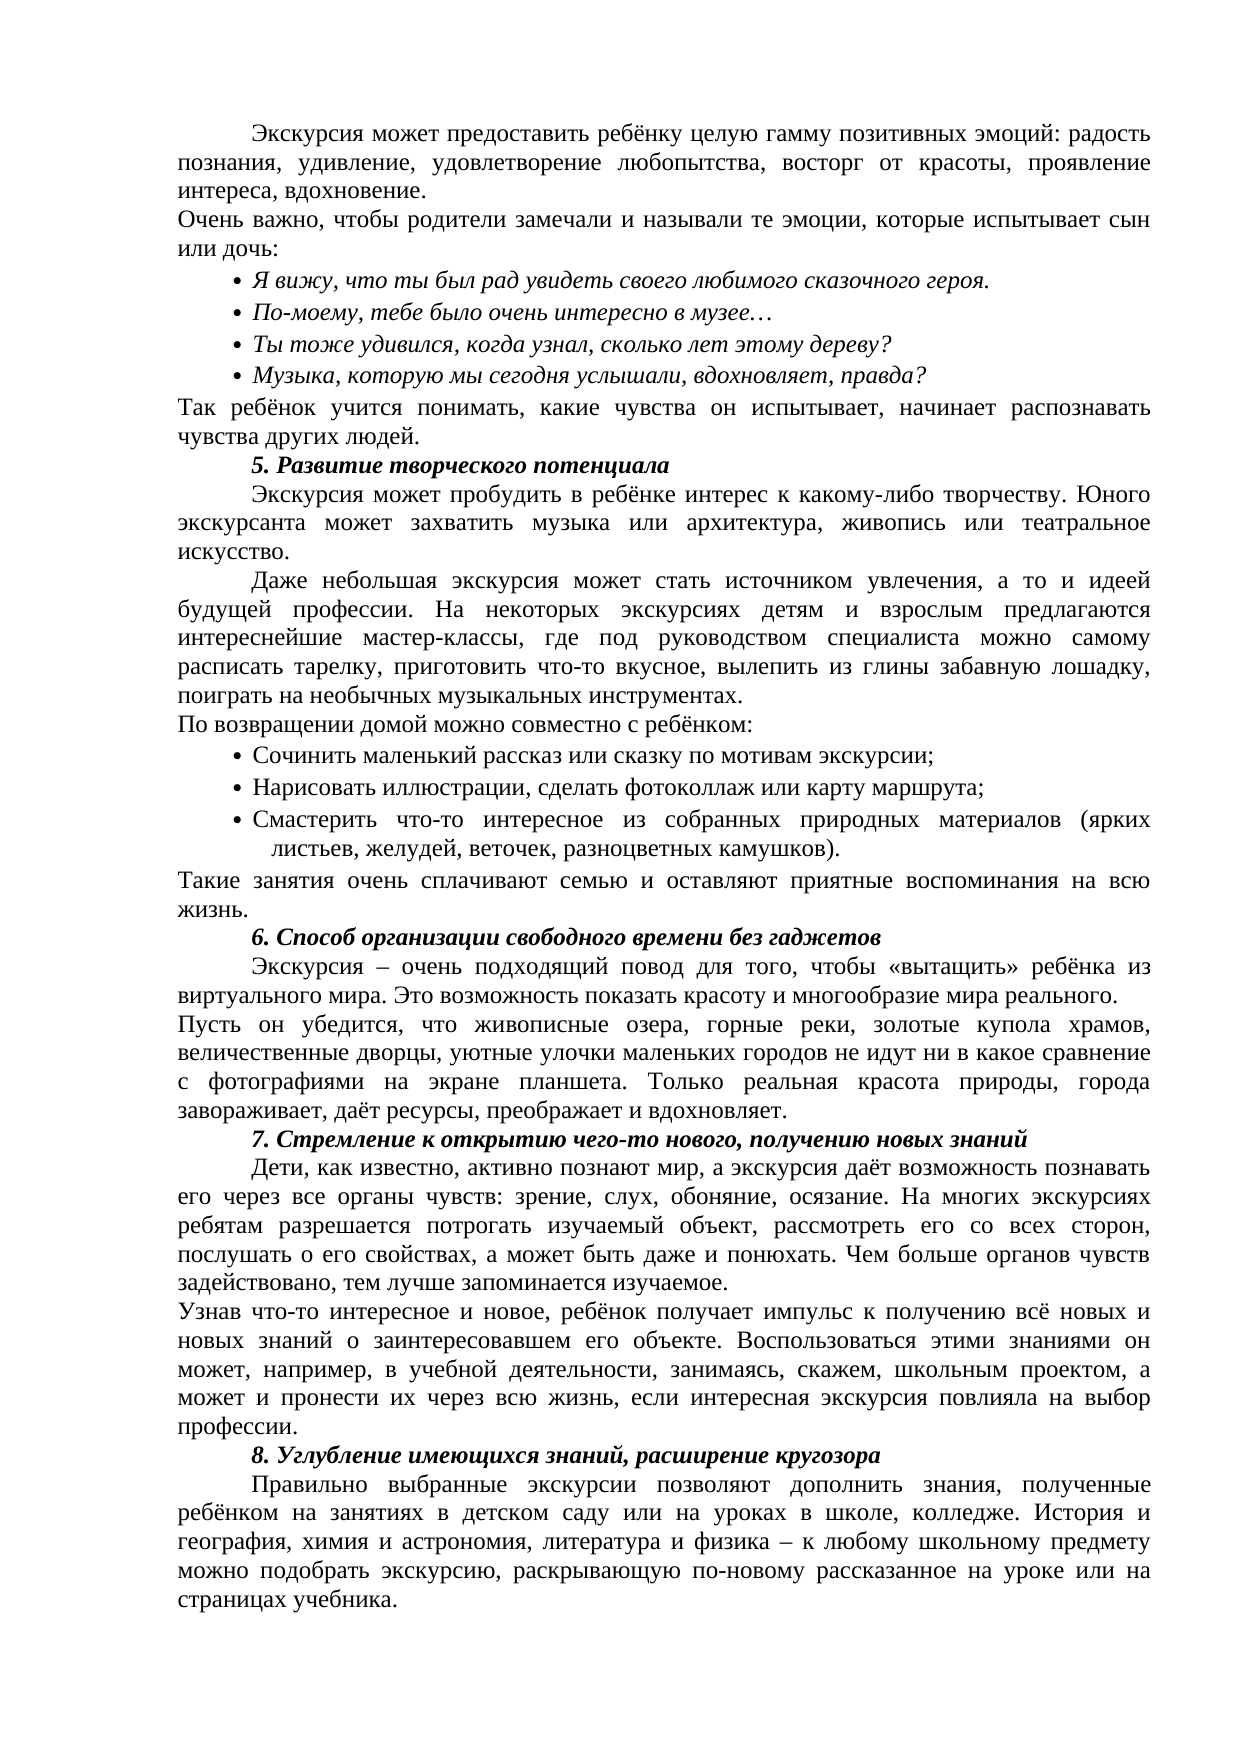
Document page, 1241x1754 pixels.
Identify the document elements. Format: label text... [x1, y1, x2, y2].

list Ты тоже удивился, когда узнал, сколько лет этому дереву? [233, 329, 1152, 357]
text Узнав что-то интересное и новое, ребёнок получает импульс к получению всё новых и новых знаний о заинтересовавшем его объекте. Воспользоваться этими знаниями он может, например, в учебной деятельности, занимаясь, скажем, школьным проектом, а может и пронести их через всю жизнь, если интересная экскурсия повлияла на выбор профессии. [177, 1296, 1152, 1440]
list Смастерить что-то интересное из собранных природных материалов (ярких листьев, желудей, веточек, разноцветных камушков). [233, 804, 1152, 862]
text Дети, как известно, активно познают мир, а экскурсия даёт возможность познавать его через все органы чувств: зрение, слух, обоняние, осязание. На многих экскурсиях ребятам разрешается потрогать изучаемый объект, рассмотреть его со всех сторон, послушать о его свойствах, а может быть даже и понюхать. Чем больше органов чувств задействовано, тем лучше запоминается изучаемое. [177, 1152, 1152, 1296]
text Так ребёнок учится понимать, какие чувства он испытывает, начинает распознавать чувства других людей. [177, 392, 1152, 450]
list Я вижу, что ты был рад увидеть своего любимого сказочного героя. [233, 265, 1152, 294]
list По-моему, тебе было очень интересно в музее… [233, 297, 1152, 326]
text Такие занятия очень сплачивают семью и оставляют приятные воспоминания на всю жизнь. [177, 865, 1152, 922]
text Экскурсия может пробудить в ребёнке интерес к какому-либо творчеству. Юного экскурсанта может захватить музыка или архитектура, живопись или театральное искусство. [177, 479, 1152, 565]
text 8. Углубление имеющихся знаний, расширение кругозора [177, 1440, 1152, 1469]
list Музыка, которую мы сегодня услышали, вдохновляет, правда? [233, 361, 1152, 389]
text 7. Стремление к открытию чего-то нового, получению новых знаний [177, 1124, 1152, 1152]
text Даже небольшая экскурсия может стать источником увлечения, а то и идеей будущей профессии. На некоторых экскурсиях детям и взрослым предлагаются интереснейшие мастер-классы, где под руководством специалиста можно самому расписать тарелку, приготовить что-то вкусное, вылепить из глины забавную лошадку, поиграть на необычных музыкальных инструментах. [177, 565, 1152, 709]
list Сочинить маленький рассказ или сказку по мотивам экскурсии; [233, 741, 1152, 769]
text Экскурсия – очень подходящий повод для того, чтобы «вытащить» ребёнка из виртуального мира. Это возможность показать красоту и многообразие мира реального. [177, 951, 1152, 1009]
text 5. Развитие творческого потенциала [177, 450, 1152, 479]
text Правильно выбранные экскурсии позволяют дополнить знания, полученные ребёнком на занятиях в детском саду или на уроках в школе, колледже. История и география, химия и астрономия, литература и физика – к любому школьному предмету можно подобрать экскурсию, раскрывающую по-новому рассказанное на уроке или на страницах учебника. [177, 1469, 1152, 1612]
text Пусть он убедится, что живописные озера, горные реки, золотые купола храмов, величественные дворцы, уютные улочки маленьких городов не идут ни в какое сравнение с фотографиями на экране планшета. Только реальная красота природы, города завораживает, даёт ресурсы, преображает и вдохновляет. [177, 1009, 1152, 1124]
list Нарисовать иллюстрации, сделать фотоколлаж или карту маршрута; [233, 772, 1152, 801]
text Очень важно, чтобы родители замечали и называли те эмоции, которые испытывает сын или дочь: [177, 204, 1152, 262]
text 6. Способ организации свободного времени без гаджетов [177, 922, 1152, 951]
text Экскурсия может предоставить ребёнку целую гамму позитивных эмоций: радость познания, удивление, удовлетворение любопытства, восторг от красоты, проявление интереса, вдохновение. [177, 118, 1152, 204]
text По возвращении домой можно совместно с ребёнком: [177, 709, 1152, 737]
